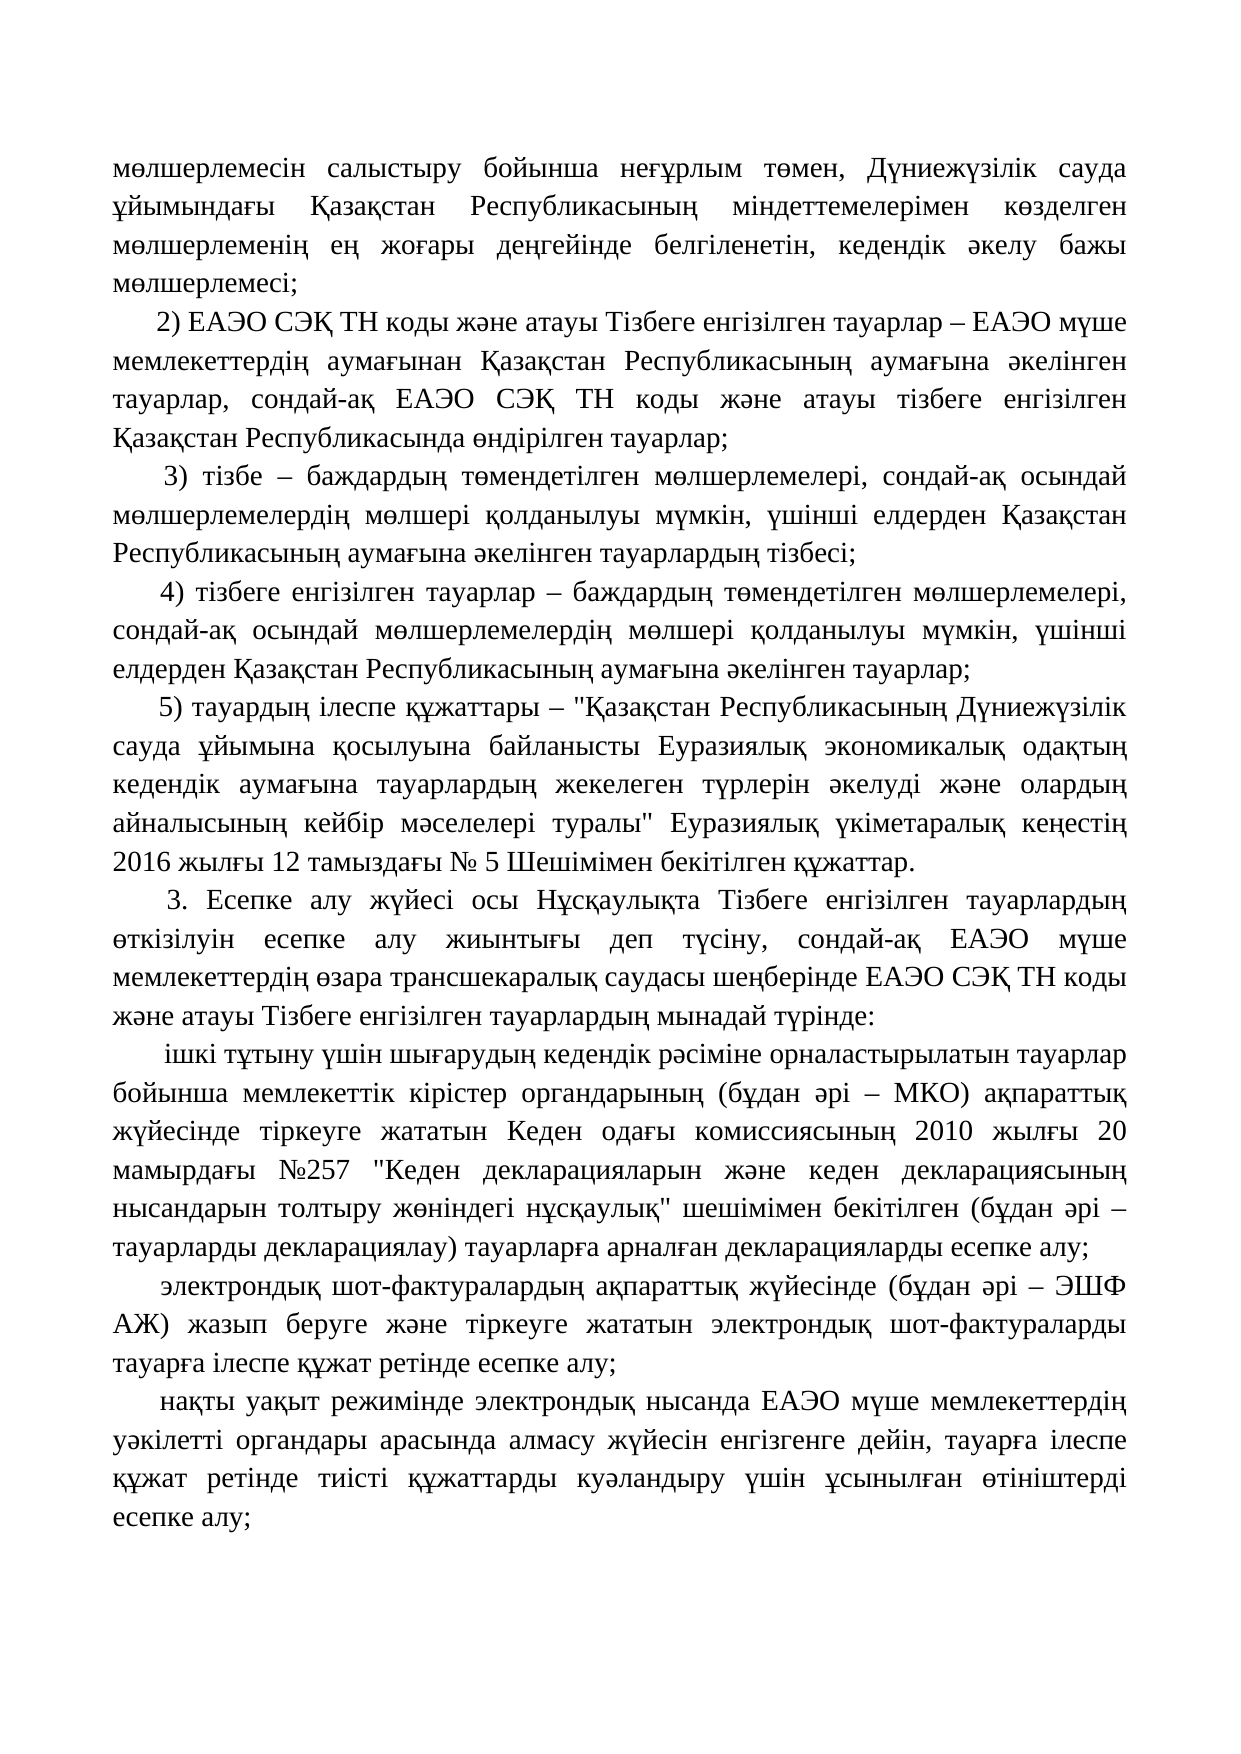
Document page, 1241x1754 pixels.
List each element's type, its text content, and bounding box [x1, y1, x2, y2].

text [112, 150, 1128, 299]
text нақты уақыт режимінде электрондық нысанда ЕАЭО мүше мемлекеттердің уәкілетті органдары арасында алмасу жүйесін енгізгенге дейін, тауарға ілеспе құжат ретінде тиісті құжаттарды куәландыру үшін ұсынылған өтініштерді есепке алу; [112, 1383, 1128, 1532]
text ішкі тұтыну үшін шығарудың кедендік рәсіміне орналастырылатын тауарлар бойынша мемлекеттік кірістер органдарының (бұдан әрі – МКО) ақпараттық жүйесінде тіркеуге жататын Кеден одағы комиссиясының 2010 жылғы 20 мамырдағы №257 "Кеден декларацияларын және кеден декларациясының нысандарын толтыру жөніндегі нұсқаулық" шешімімен бекітілген (бұдан әрі – тауарларды декларациялау) тауарларға арналған декларацияларды есепке алу; [112, 1036, 1128, 1263]
text электрондық шот-фактуралардың ақпараттық жүйесінде (бұдан әрі – ЭШФ АЖ) жазып беруге және тіркеуге жататын электрондық шот-фактураларды тауарға ілеспе құжат ретінде есепке алу; [112, 1268, 1128, 1378]
text 3. Есепке алу жүйесі осы Нұсқаулықта Тізбеге енгізілген тауарлардың өткізілуін есепке алу жиынтығы деп түсіну, сондай-ақ ЕАЭО мүше мемлекеттердің өзара трансшекаралық саудасы шеңберінде ЕАЭО СЭҚ ТН коды және атауы Тізбеге енгізілген тауарлардың мынадай түрінде: [112, 882, 1128, 1031]
text 3) тізбе – баждардың төмендетілген мөлшерлемелері, сондай-ақ осындай мөлшерлемелердің мөлшері қолданылуы мүмкін, үшінші елдерден Қазақстан Республикасының аумағына әкелінген тауарлардың тізбесі; [112, 458, 1128, 569]
text 5) тауардың ілеспе құжаттары – "Қазақстан Республикасының Дүниежүзілік сауда ұйымына қосылуына байланысты Еуразиялық экономикалық одақтың кедендік аумағына тауарлардың жекелеген түрлерін әкелуді және олардың айналысының кейбір мәселелері туралы" Еуразиялық үкіметаралық кеңестің 2016 жылғы 12 тамыздағы № 5 Шешімімен бекітілген құжаттар. [112, 689, 1128, 877]
text 2) ЕАЭО СЭҚ ТН коды және атауы Тізбеге енгізілген тауарлар – ЕАЭО мүше мемлекеттердің аумағынан Қазақстан Республикасының аумағына әкелінген тауарлар, сондай-ақ ЕАЭО СЭҚ ТН коды және атауы тізбеге енгізілген Қазақстан Республикасында өндірілген тауарлар; [112, 304, 1128, 453]
text 4) тізбеге енгізілген тауарлар – баждардың төмендетілген мөлшерлемелері, сондай-ақ осындай мөлшерлемелердің мөлшері қолданылуы мүмкін, үшінші елдерден Қазақстан Республикасының аумағына әкелінген тауарлар; [112, 574, 1128, 684]
